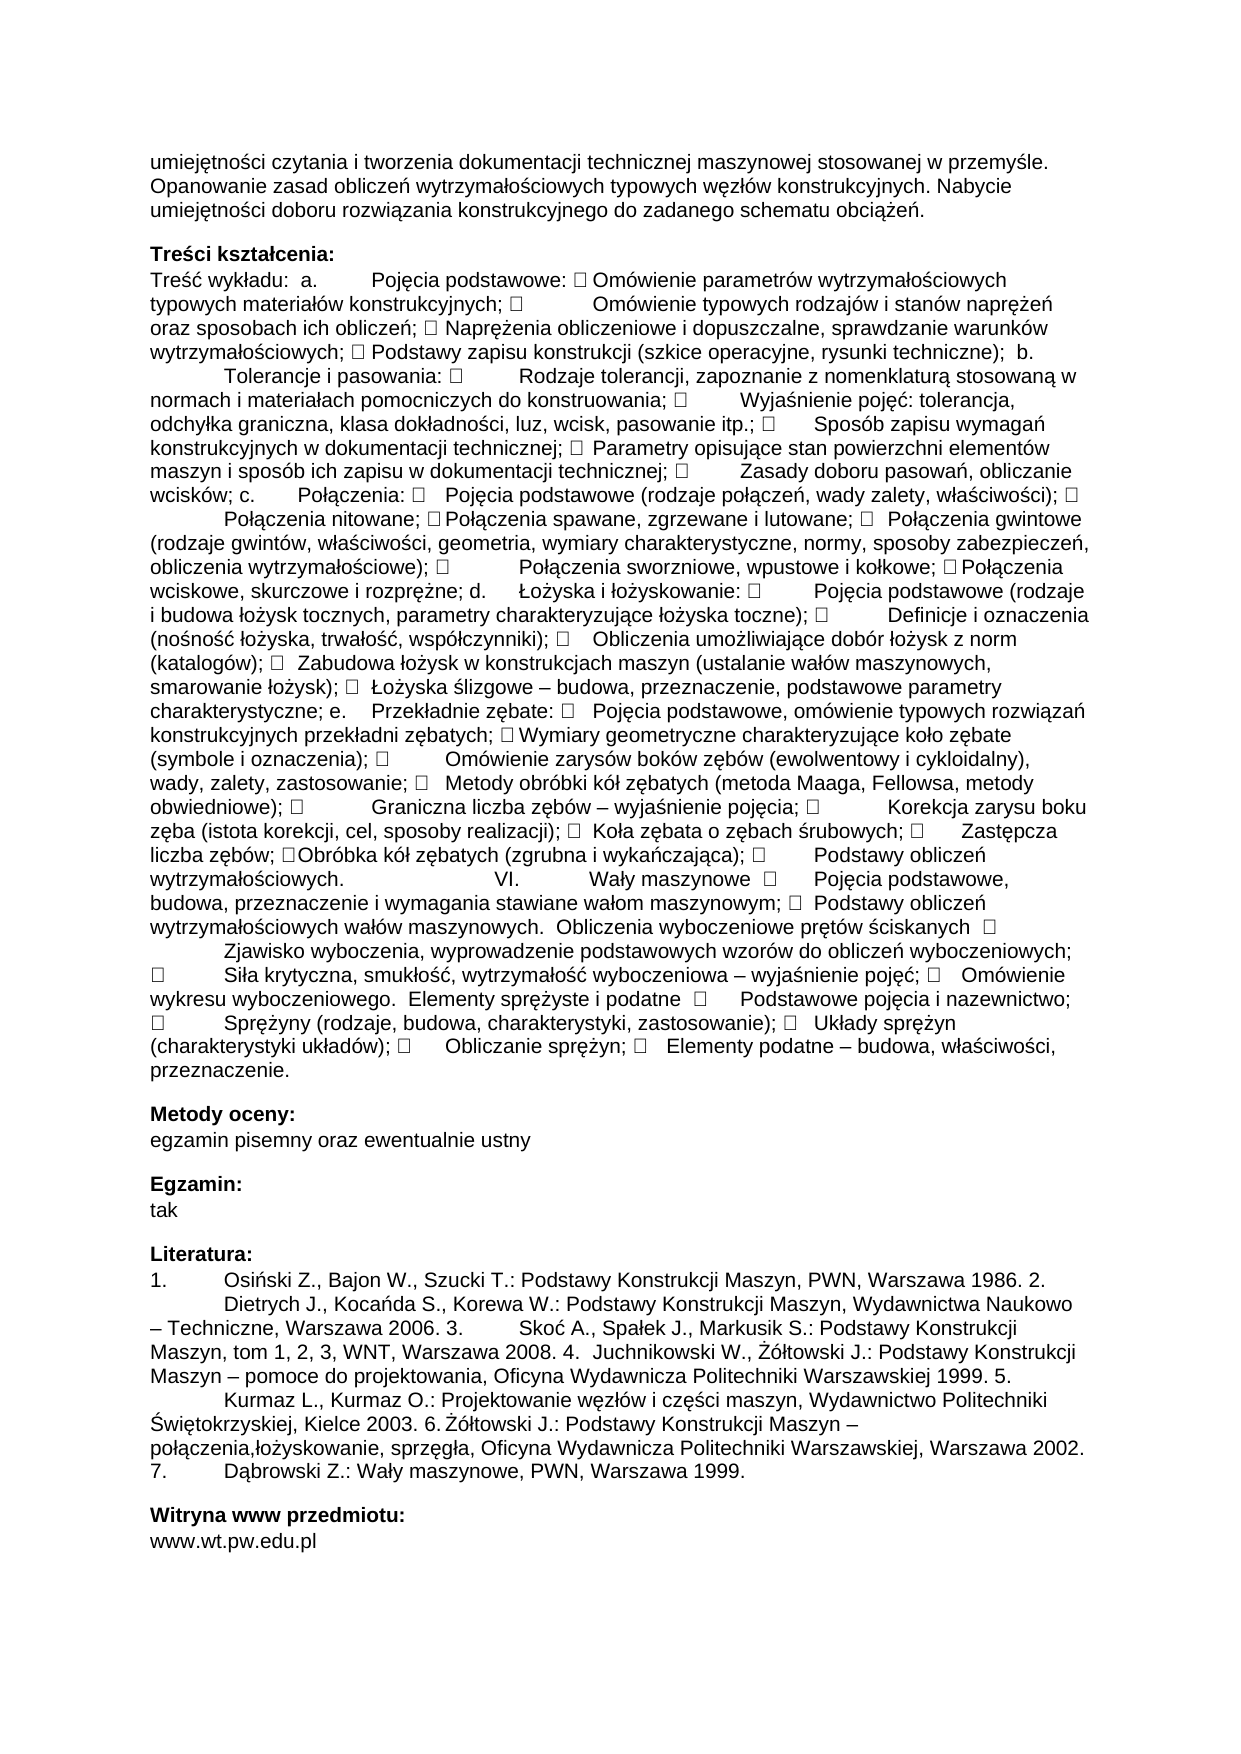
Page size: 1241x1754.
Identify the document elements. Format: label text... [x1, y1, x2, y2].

text Witryna www przedmiotu: [150, 1503, 1090, 1527]
text Metody oceny: [150, 1102, 1090, 1126]
text www.wt.pw.edu.pl [150, 1529, 1090, 1553]
text Egzamin: [150, 1172, 1090, 1196]
text 1. Osiński Z., Bajon W., Szucki T.: Podstawy Konstrukcji Maszyn, PWN, Warszawa 1986. 2. Dietrych J., Kocańda S., Korewa W.: Podstawy Konstrukcji Maszyn, Wydawnictwa Naukowo – Techniczne, Warszawa 2006. 3. Skoć A., Spałek J., Markusik S.: Podstawy Konstrukcji Maszyn, tom 1, 2, 3, WNT, Warszawa 2008. 4. Juchnikowski W., Żółtowski J.: Podstawy Konstrukcji Maszyn – pomoce do projektowania, Oficyna Wydawnicza Politechniki Warszawskiej 1999. 5. Kurmaz L., Kurmaz O.: Projektowanie węzłów i części maszyn, Wydawnictwo Politechniki Świętokrzyskiej, Kielce 2003. 6. Żółtowski J.: Podstawy Konstrukcji Maszyn – połączenia,łożyskowanie, sprzęgła, Oficyna Wydawnicza Politechniki Warszawskiej, Warszawa 2002. 7. Dąbrowski Z.: Wały maszynowe, PWN, Warszawa 1999. [150, 1268, 1090, 1483]
text Treści kształcenia: [150, 242, 1090, 266]
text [150, 150, 1090, 222]
text Treść wykładu: a. Pojęcia podstawowe:  Omówienie parametrów wytrzymałościowych typowych materiałów konstrukcyjnych;  Omówienie typowych rodzajów i stanów naprężeń oraz sposobach ich obliczeń;  Naprężenia obliczeniowe i dopuszczalne, sprawdzanie warunków wytrzymałościowych;  Podstawy zapisu konstrukcji (szkice operacyjne, rysunki techniczne); b. Tolerancje i pasowania:  Rodzaje tolerancji, zapoznanie z nomenklaturą stosowaną w normach i materiałach pomocniczych do konstruowania;  Wyjaśnienie pojęć: tolerancja, odchyłka graniczna, klasa dokładności, luz, wcisk, pasowanie itp.;  Sposób zapisu wymagań konstrukcyjnych w dokumentacji technicznej;  Parametry opisujące stan powierzchni elementów maszyn i sposób ich zapisu w dokumentacji technicznej;  Zasady doboru pasowań, obliczanie wcisków; c. Połączenia:  Pojęcia podstawowe (rodzaje połączeń, wady zalety, właściwości);  Połączenia nitowane;  Połączenia spawane, zgrzewane i lutowane;  Połączenia gwintowe (rodzaje gwintów, właściwości, geometria, wymiary charakterystyczne, normy, sposoby zabezpieczeń, obliczenia wytrzymałościowe);  Połączenia sworzniowe, wpustowe i kołkowe;  Połączenia wciskowe, skurczowe i rozprężne; d. Łożyska i łożyskowanie:  Pojęcia podstawowe (rodzaje i budowa łożysk tocznych, parametry charakteryzujące łożyska toczne);  Definicje i oznaczenia (nośność łożyska, trwałość, współczynniki);  Obliczenia umożliwiające dobór łożysk z norm (katalogów);  Zabudowa łożysk w konstrukcjach maszyn (ustalanie wałów maszynowych, smarowanie łożysk);  Łożyska ślizgowe – budowa, przeznaczenie, podstawowe parametry charakterystyczne; e. Przekładnie zębate:  Pojęcia podstawowe, omówienie typowych rozwiązań konstrukcyjnych przekładni zębatych;  Wymiary geometryczne charakteryzujące koło zębate (symbole i oznaczenia);  Omówienie zarysów boków zębów (ewolwentowy i cykloidalny), wady, zalety, zastosowanie;  Metody obróbki kół zębatych (metoda Maaga, Fellowsa, metody obwiedniowe);  Graniczna liczba zębów – wyjaśnienie pojęcia;  Korekcja zarysu boku zęba (istota korekcji, cel, sposoby realizacji);  Koła zębata o zębach śrubowych;  Zastępcza liczba zębów;  Obróbka kół zębatych (zgrubna i wykańczająca);  Podstawy obliczeń wytrzymałościowych. VI. Wały maszynowe  Pojęcia podstawowe, budowa, przeznaczenie i wymagania stawiane wałom maszynowym;  Podstawy obliczeń wytrzymałościowych wałów maszynowych. Obliczenia wyboczeniowe prętów ściskanych  Zjawisko wyboczenia, wyprowadzenie podstawowych wzorów do obliczeń wyboczeniowych;  Siła krytyczna, smukłość, wytrzymałość wyboczeniowa – wyjaśnienie pojęć;  Omówienie wykresu wyboczeniowego. Elementy sprężyste i podatne  Podstawowe pojęcia i nazewnictwo;  Sprężyny (rodzaje, budowa, charakterystyki, zastosowanie);  Układy sprężyn (charakterystyki układów);  Obliczanie sprężyn;  Elementy podatne – budowa, właściwości, przeznaczenie. [150, 268, 1090, 1082]
text Literatura: [150, 1242, 1090, 1266]
text tak [150, 1198, 1090, 1222]
text egzamin pisemny oraz ewentualnie ustny [150, 1128, 1090, 1152]
